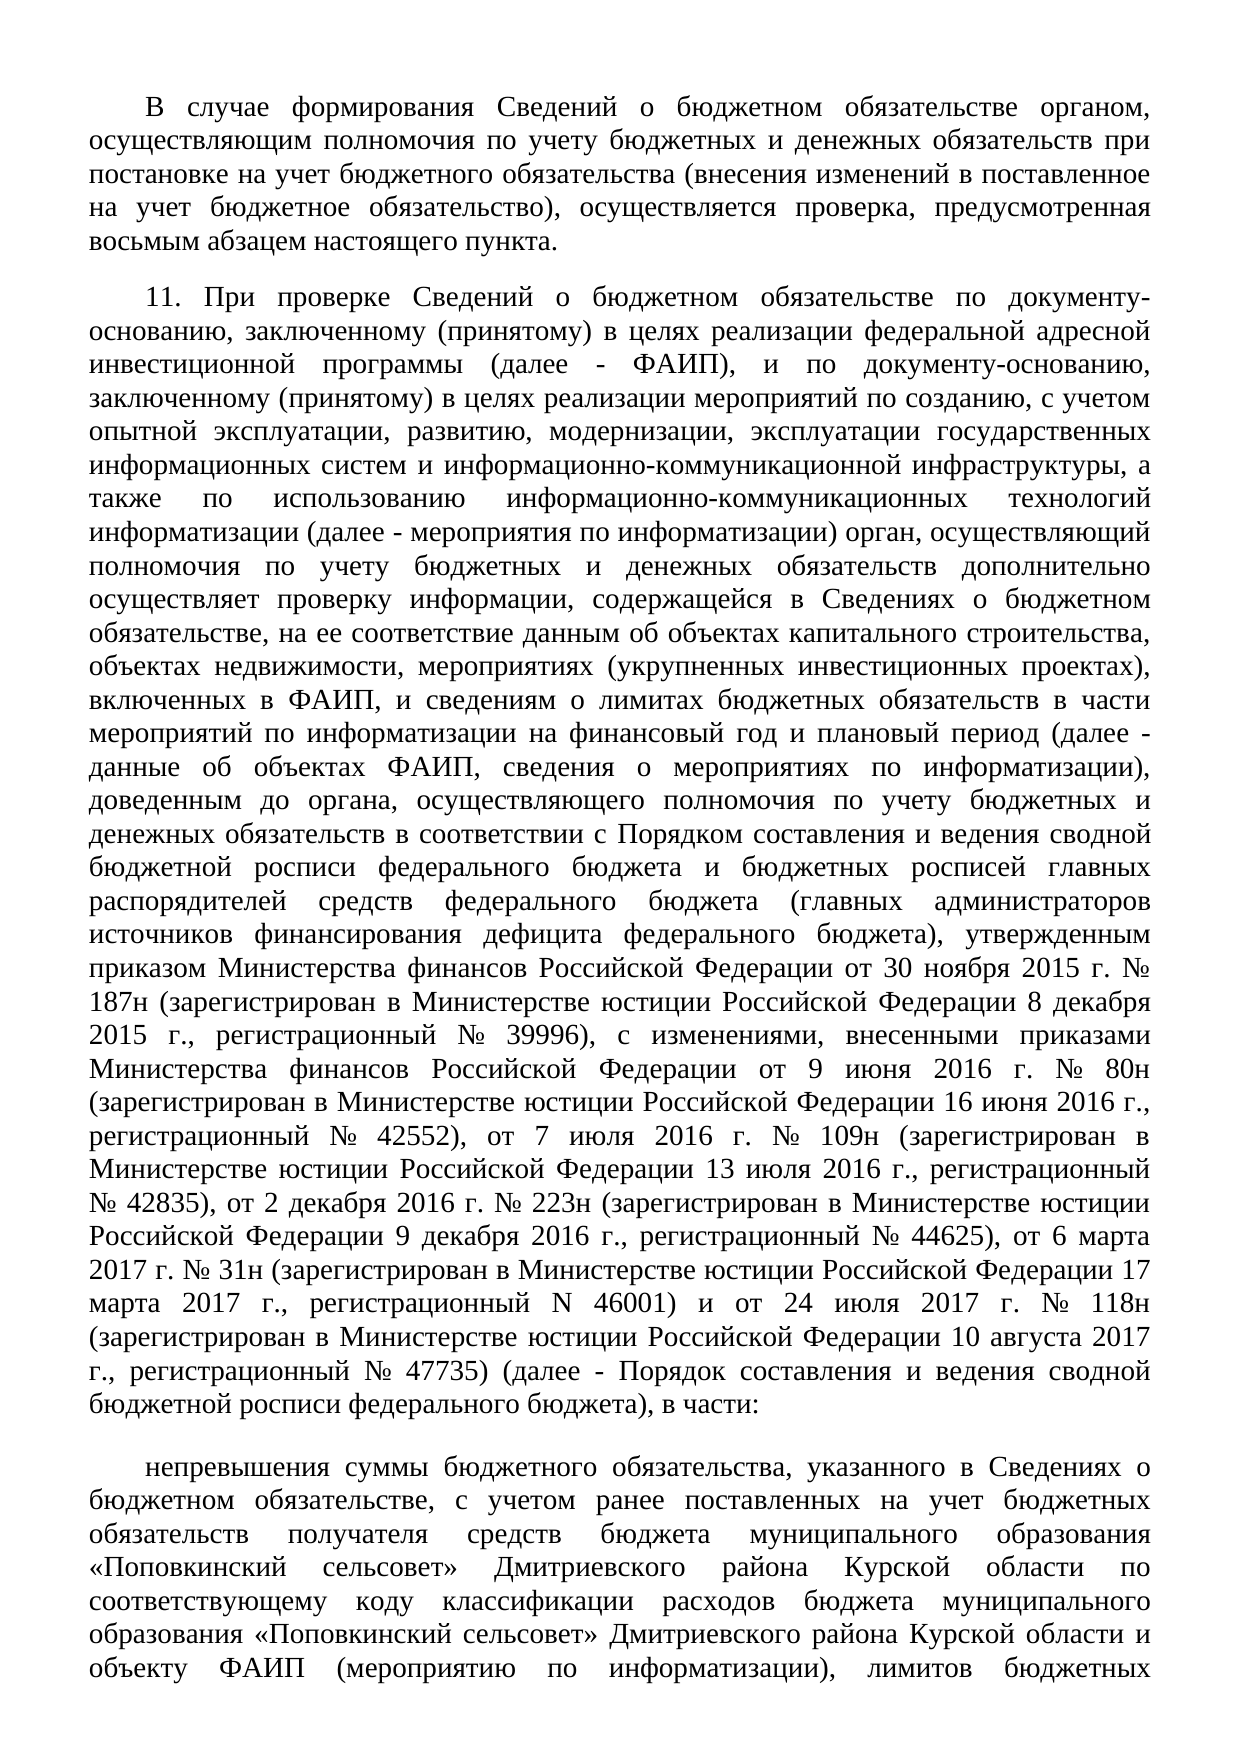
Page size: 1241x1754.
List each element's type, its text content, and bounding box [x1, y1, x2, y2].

text В случае формирования Сведений о бюджетном обязательстве органом, осуществляющим полномочия по учету бюджетных и денежных обязательств при постановке на учет бюджетного обязательства (внесения изменений в поставленное на учет бюджетное обязательство), осуществляется проверка, предусмотренная восьмым абзацем настоящего пункта. [89, 89, 1152, 256]
text 11. При проверке Сведений о бюджетном обязательстве по документу-основанию, заключенному (принятому) в целях реализации федеральной адресной инвестиционной программы (далее - ФАИП), и по документу-основанию, заключенному (принятому) в целях реализации мероприятий по созданию, с учетом опытной эксплуатации, развитию, модернизации, эксплуатации государственных информационных систем и информационно-коммуникационной инфраструктуры, а также по использованию информационно-коммуникационных технологий информатизации (далее - мероприятия по информатизации) орган, осуществляющий полномочия по учету бюджетных и денежных обязательств дополнительно осуществляет проверку информации, содержащейся в Сведениях о бюджетном обязательстве, на ее соответствие данным об объектах капитального строительства, объектах недвижимости, мероприятиях (укрупненных инвестиционных проектах), включенных в ФАИП, и сведениям о лимитах бюджетных обязательств в части мероприятий по информатизации на финансовый год и плановый период (далее - данные об объектах ФАИП, сведения о мероприятиях по информатизации), доведенным до органа, осуществляющего полномочия по учету бюджетных и денежных обязательств в соответствии с Порядком составления и ведения сводной бюджетной росписи федерального бюджета и бюджетных росписей главных распорядителей средств федерального бюджета (главных администраторов источников финансирования дефицита федерального бюджета), утвержденным приказом Министерства финансов Российской Федерации от 30 ноября 2015 г. № 187н (зарегистрирован в Министерстве юстиции Российской Федерации 8 декабря 2015 г., регистрационный № 39996), с изменениями, внесенными приказами Министерства финансов Российской Федерации от 9 июня 2016 г. № 80н (зарегистрирован в Министерстве юстиции Российской Федерации 16 июня 2016 г., регистрационный № 42552), от 7 июля 2016 г. № 109н (зарегистрирован в Министерстве юстиции Российской Федерации 13 июля 2016 г., регистрационный № 42835), от 2 декабря 2016 г. № 223н (зарегистрирован в Министерстве юстиции Российской Федерации 9 декабря 2016 г., регистрационный № 44625), от 6 марта 2017 г. № 31н (зарегистрирован в Министерстве юстиции Российской Федерации 17 марта 2017 г., регистрационный N 46001) и от 24 июля 2017 г. № 118н (зарегистрирован в Министерстве юстиции Российской Федерации 10 августа 2017 г., регистрационный № 47735) (далее - Порядок составления и ведения сводной бюджетной росписи федерального бюджета), в части: [89, 279, 1152, 1420]
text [89, 1449, 1152, 1684]
